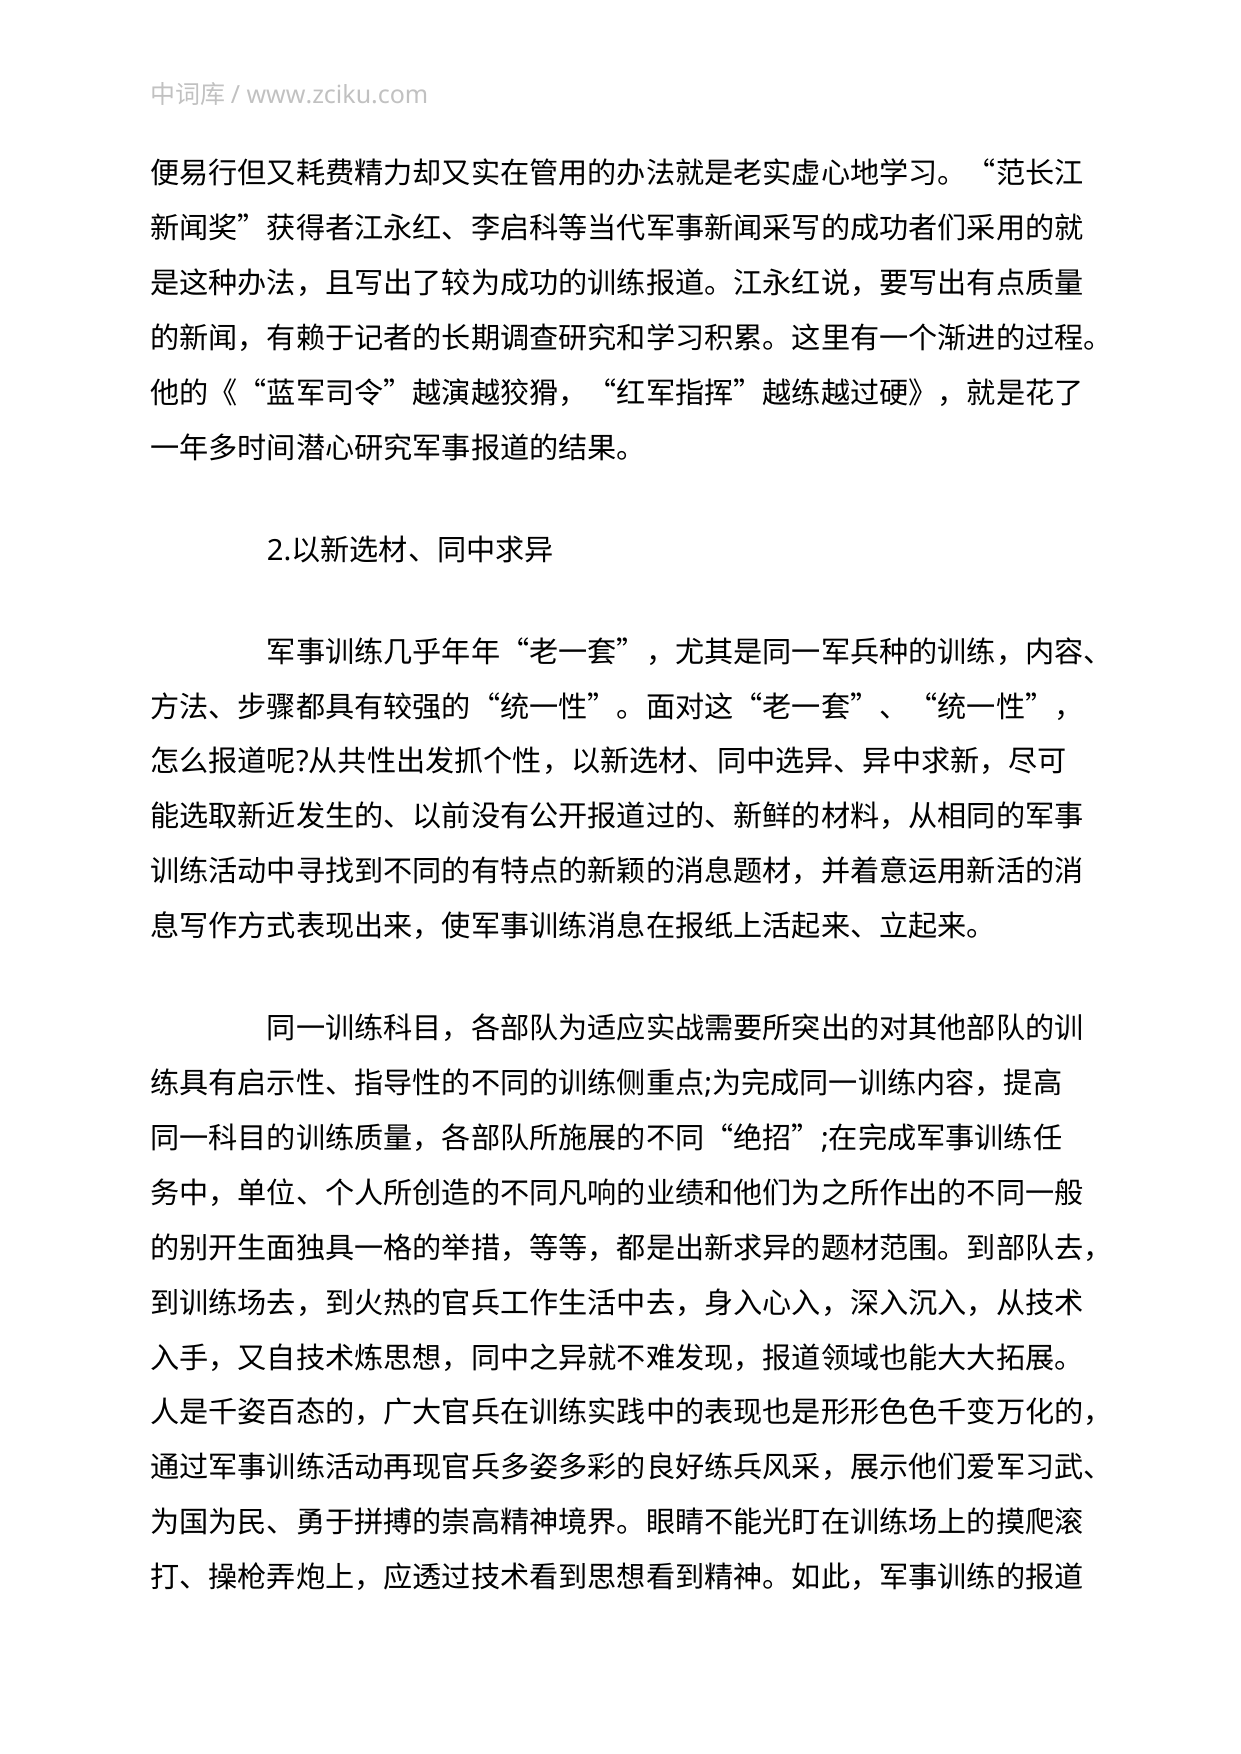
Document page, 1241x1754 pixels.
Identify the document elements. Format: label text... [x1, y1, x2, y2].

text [150, 1004, 1090, 1596]
text 2.以新选材、同中求异 [150, 526, 1090, 569]
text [150, 150, 1090, 467]
text 军事训练几乎年年“老一套”，尤其是同一军兵种的训练，内容、方法、步骤都具有较强的“统一性”。面对这“老一套”、“统一性”，怎么报道呢?从共性出发抓个性，以新选材、同中选异、异中求新，尽可能选取新近发生的、以前没有公开报道过的、新鲜的材料，从相同的军事训练活动中寻找到不同的有特点的新颖的消息题材，并着意运用新活的消息写作方式表现出来，使军事训练消息在报纸上活起来、立起来。 [150, 628, 1090, 945]
